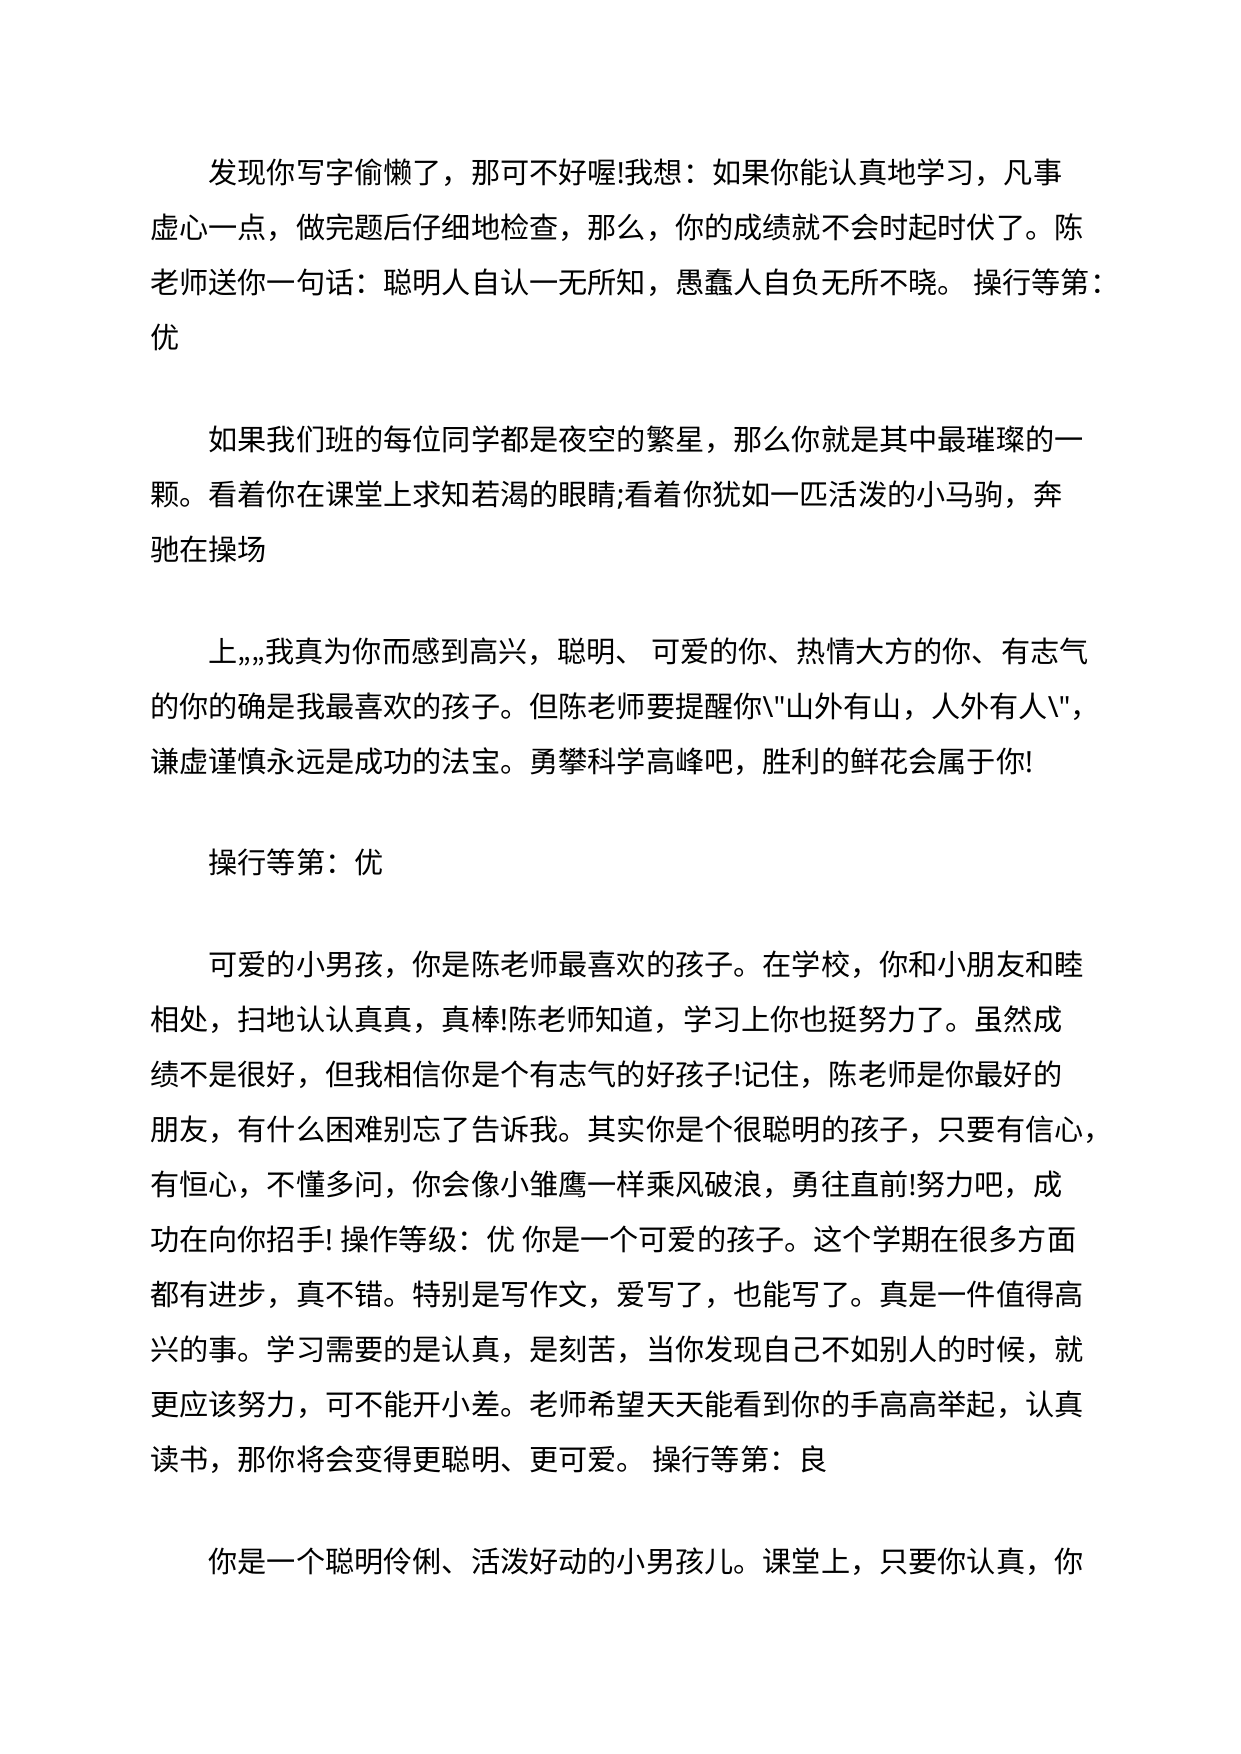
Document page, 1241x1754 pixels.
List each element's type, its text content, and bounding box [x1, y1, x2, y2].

text 上„„我真为你而感到高兴，聪明、 可爱的你、热情大方的你、有志气的你的确是我最喜欢的孩子。但陈老师要提醒你\"山外有山，人外有人\"，谦虚谨慎永远是成功的法宝。勇攀科学高峰吧，胜利的鲜花会属于你! [150, 628, 1090, 781]
text 发现你写字偷懒了，那可不好喔!我想：如果你能认真地学习，凡事虚心一点，做完题后仔细地检查，那么，你的成绩就不会时起时伏了。陈老师送你一句话：聪明人自认一无所知，愚蠢人自负无所不晓。 操行等第：优 [150, 150, 1090, 357]
text 如果我们班的每位同学都是夜空的繁星，那么你就是其中最璀璨的一颗。看着你在课堂上求知若渴的眼睛;看着你犹如一匹活泼的小马驹，奔驰在操场 [150, 417, 1090, 569]
text 操行等第：优 [150, 840, 1090, 882]
text 可爱的小男孩，你是陈老师最喜欢的孩子。在学校，你和小朋友和睦相处，扫地认认真真，真棒!陈老师知道，学习上你也挺努力了。虽然成绩不是很好，但我相信你是个有志气的好孩子!记住，陈老师是你最好的朋友，有什么困难别忘了告诉我。其实你是个很聪明的孩子，只要有信心，有恒心，不懂多问，你会像小雏鹰一样乘风破浪，勇往直前!努力吧，成功在向你招手! 操作等级：优 你是一个可爱的孩子。这个学期在很多方面都有进步，真不错。特别是写作文，爱写了，也能写了。真是一件值得高兴的事。学习需要的是认真，是刻苦，当你发现自己不如别人的时候，就更应该努力，可不能开小差。老师希望天天能看到你的手高高举起，认真读书，那你将会变得更聪明、更可爱。 操行等第：良 [150, 942, 1090, 1479]
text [150, 1538, 1090, 1580]
